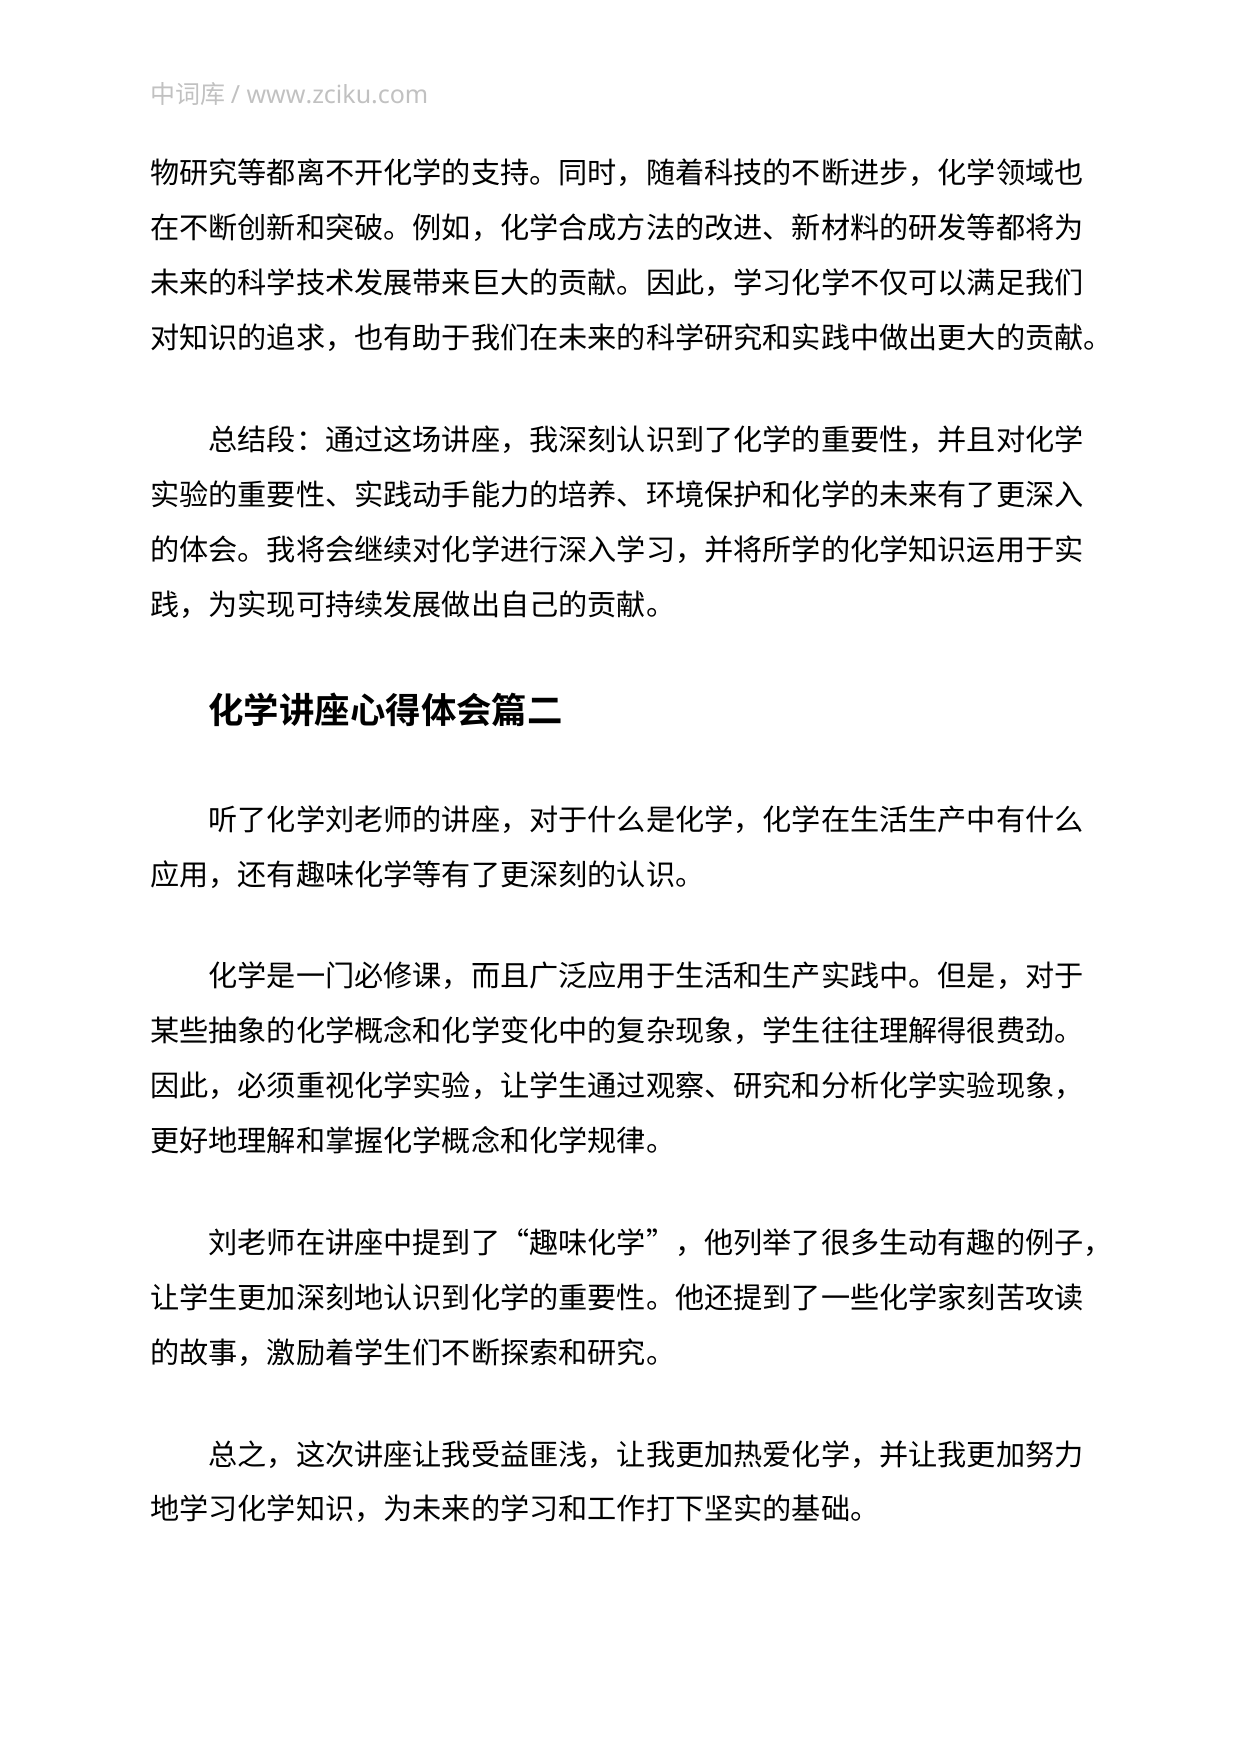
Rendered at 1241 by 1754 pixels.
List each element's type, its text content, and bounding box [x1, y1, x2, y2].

text 总结段：通过这场讲座，我深刻认识到了化学的重要性，并且对化学实验的重要性、实践动手能力的培养、环境保护和化学的未来有了更深入的体会。我将会继续对化学进行深入学习，并将所学的化学知识运用于实践，为实现可持续发展做出自己的贡献。 [150, 416, 1090, 623]
text 总之，这次讲座让我受益匪浅，让我更加热爱化学，并让我更加努力地学习化学知识，为未来的学习和工作打下坚实的基础。 [150, 1431, 1090, 1528]
text 听了化学刘老师的讲座，对于什么是化学，化学在生活生产中有什么应用，还有趣味化学等有了更深刻的认识。 [150, 796, 1090, 893]
text 化学讲座心得体会篇二 [150, 683, 1090, 734]
text 刘老师在讲座中提到了“趣味化学”，他列举了很多生动有趣的例子，让学生更加深刻地认识到化学的重要性。他还提到了一些化学家刻苦攻读的故事，激励着学生们不断探索和研究。 [150, 1219, 1090, 1372]
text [150, 150, 1090, 357]
text 化学是一门必修课，而且广泛应用于生活和生产实践中。但是，对于某些抽象的化学概念和化学变化中的复杂现象，学生往往理解得很费劲。因此，必须重视化学实验，让学生通过观察、研究和分析化学实验现象，更好地理解和掌握化学概念和化学规律。 [150, 953, 1090, 1160]
